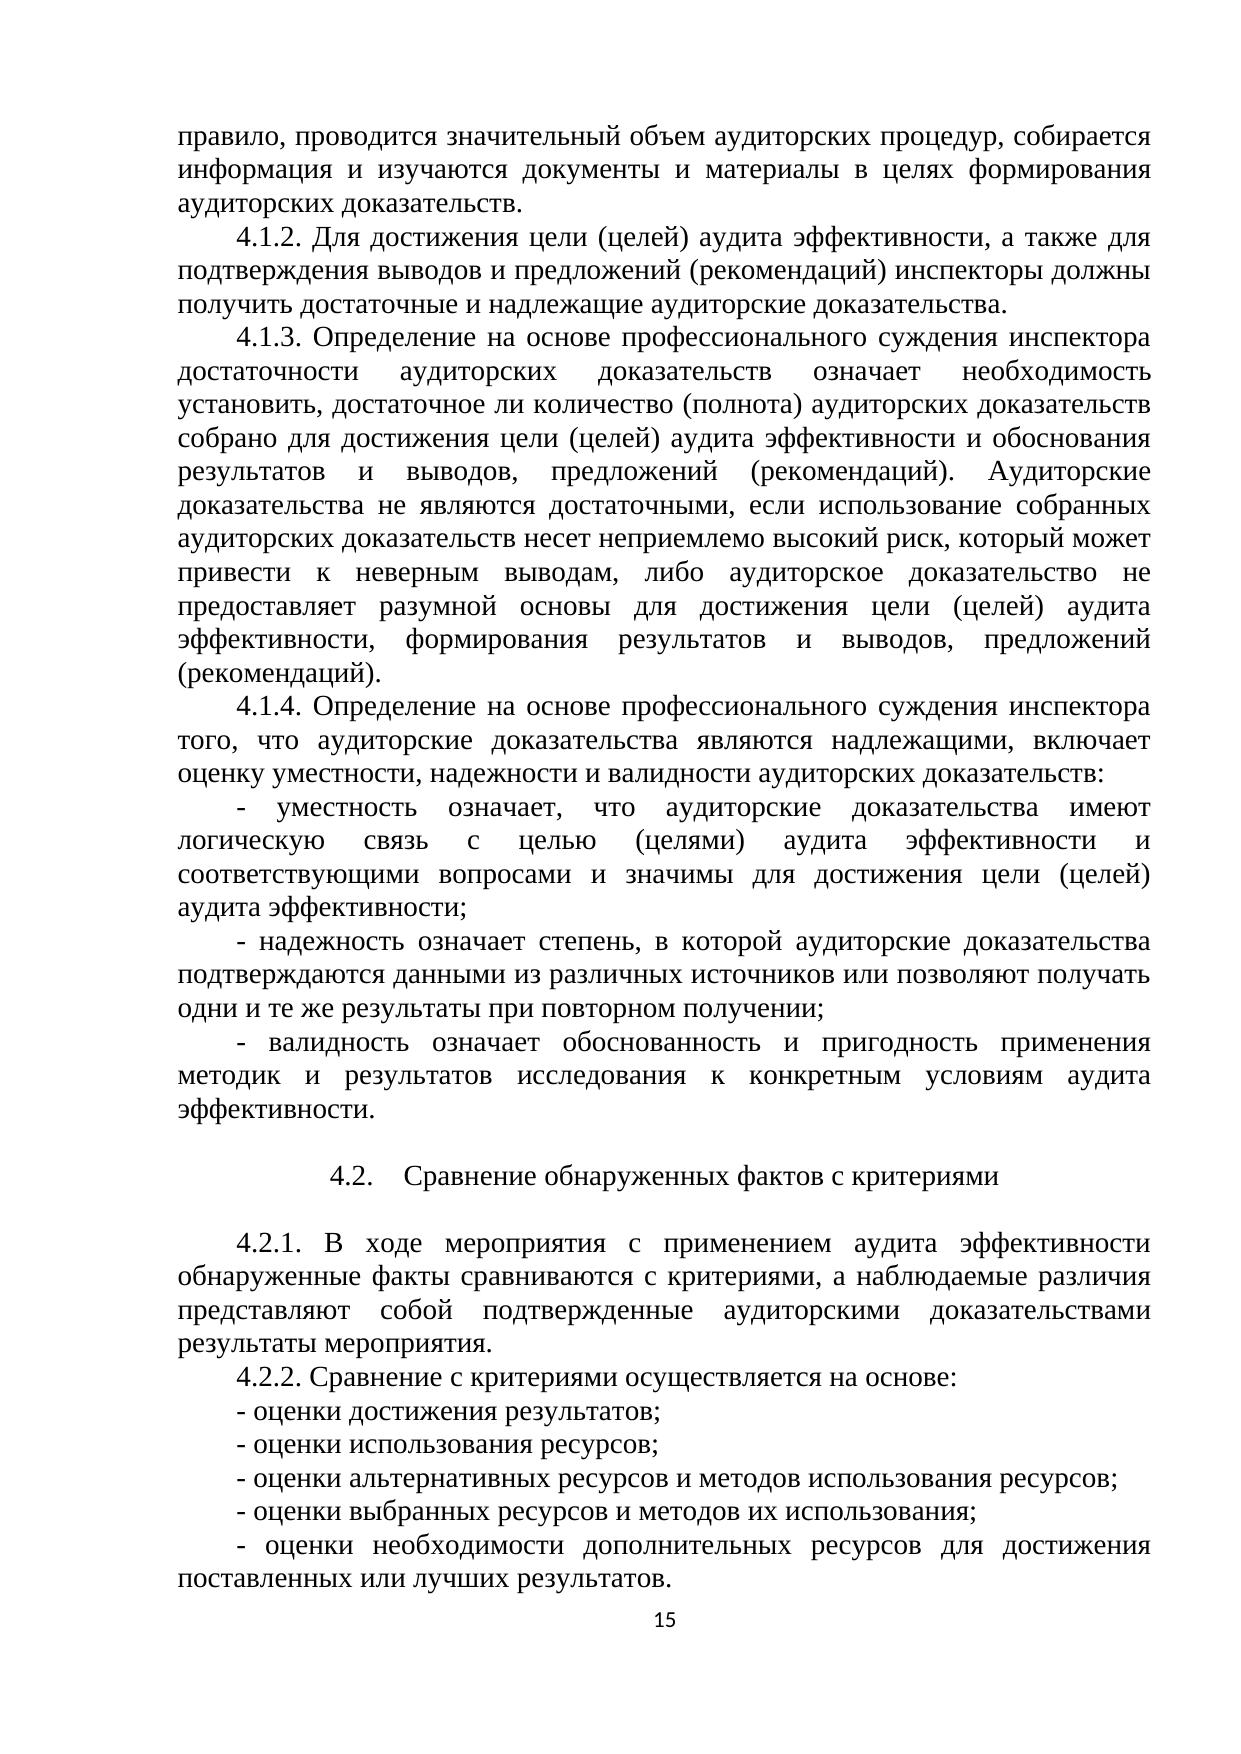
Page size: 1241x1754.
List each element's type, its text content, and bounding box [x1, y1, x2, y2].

text 4.2.2. Сравнение с критериями осуществляется на основе: [177, 1359, 1152, 1393]
text - надежность означает степень, в которой аудиторские доказательства подтверждаются данными из различных источников или позволяют получать одни и те же результаты при повторном получении; [177, 923, 1152, 1024]
text - оценки необходимости дополнительных ресурсов для достижения поставленных или лучших результатов. [177, 1527, 1152, 1594]
text - оценки использования ресурсов; [177, 1426, 1152, 1460]
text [177, 118, 1152, 219]
text - оценки выбранных ресурсов и методов их использования; [177, 1493, 1152, 1527]
title Сравнение обнаруженных фактов с критериями [177, 1158, 1152, 1191]
text 4.1.4. Определение на основе профессионального суждения инспектора того, что аудиторские доказательства являются надлежащими, включает оценку уместности, надежности и валидности аудиторских доказательств: [177, 688, 1152, 789]
text 4.2.1. В ходе мероприятия с применением аудита эффективности обнаруженные факты сравниваются с критериями, а наблюдаемые различия представляют собой подтвержденные аудиторскими доказательствами результаты мероприятия. [177, 1225, 1152, 1359]
text 4.1.2. Для достижения цели (целей) аудита эффективности, а также для подтверждения выводов и предложений (рекомендаций) инспекторы должны получить достаточные и надлежащие аудиторские доказательства. [177, 219, 1152, 319]
text - валидность означает обоснованность и пригодность применения методик и результатов исследования к конкретным условиям аудита эффективности. [177, 1024, 1152, 1124]
text 4.1.3. Определение на основе профессионального суждения инспектора достаточности аудиторских доказательств означает необходимость установить, достаточное ли количество (полнота) аудиторских доказательств собрано для достижения цели (целей) аудита эффективности и обоснования результатов и выводов, предложений (рекомендаций). Аудиторские доказательства не являются достаточными, если использование собранных аудиторских доказательств несет неприемлемо высокий риск, который может привести к неверным выводам, либо аудиторское доказательство не предоставляет разумной основы для достижения цели (целей) аудита эффективности, формирования результатов и выводов, предложений (рекомендаций). [177, 319, 1152, 688]
text - оценки альтернативных ресурсов и методов использования ресурсов; [177, 1460, 1152, 1493]
text - уместность означает, что аудиторские доказательства имеют логическую связь с целью (целями) аудита эффективности и соответствующими вопросами и значимы для достижения цели (целей) аудита эффективности; [177, 789, 1152, 923]
text - оценки достижения результатов; [177, 1393, 1152, 1426]
